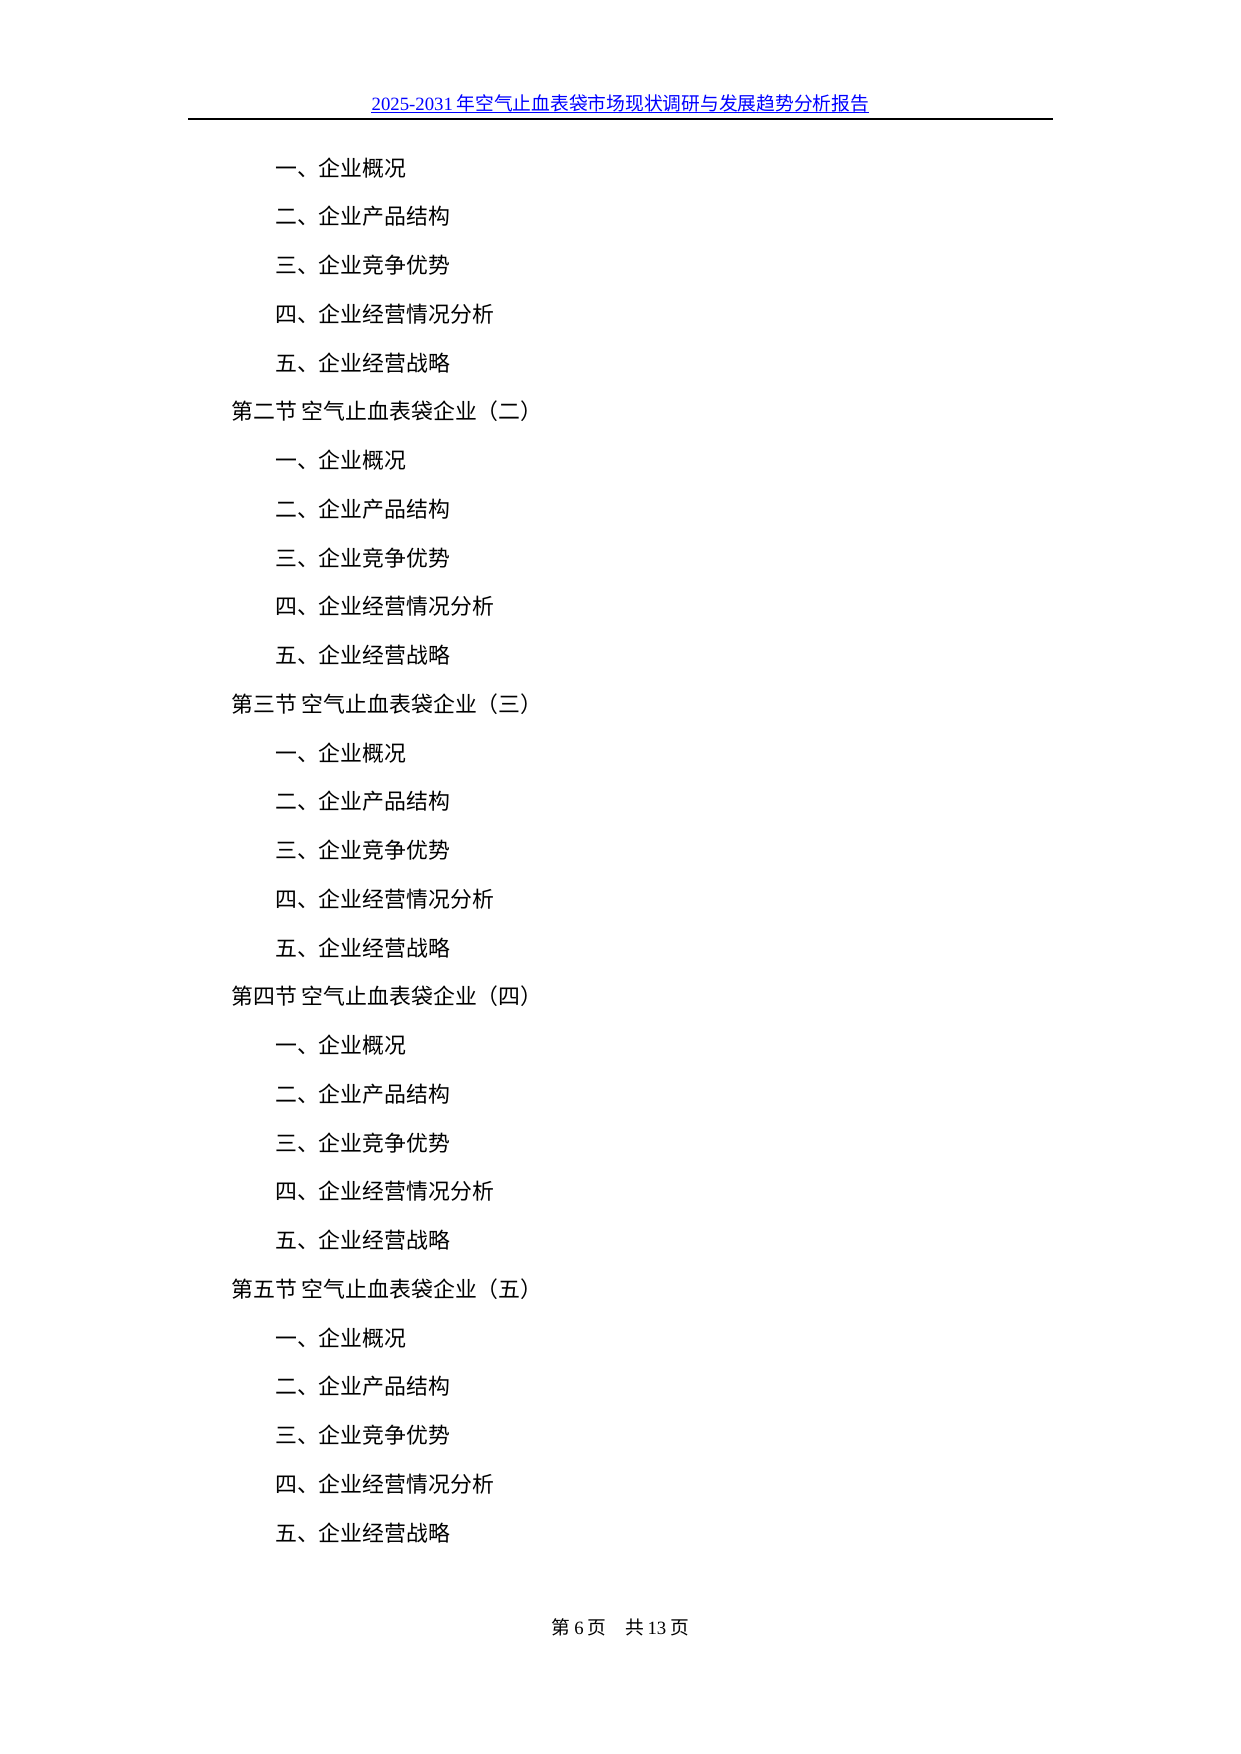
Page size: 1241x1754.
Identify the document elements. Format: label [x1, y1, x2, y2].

text [187, 150, 1053, 1548]
